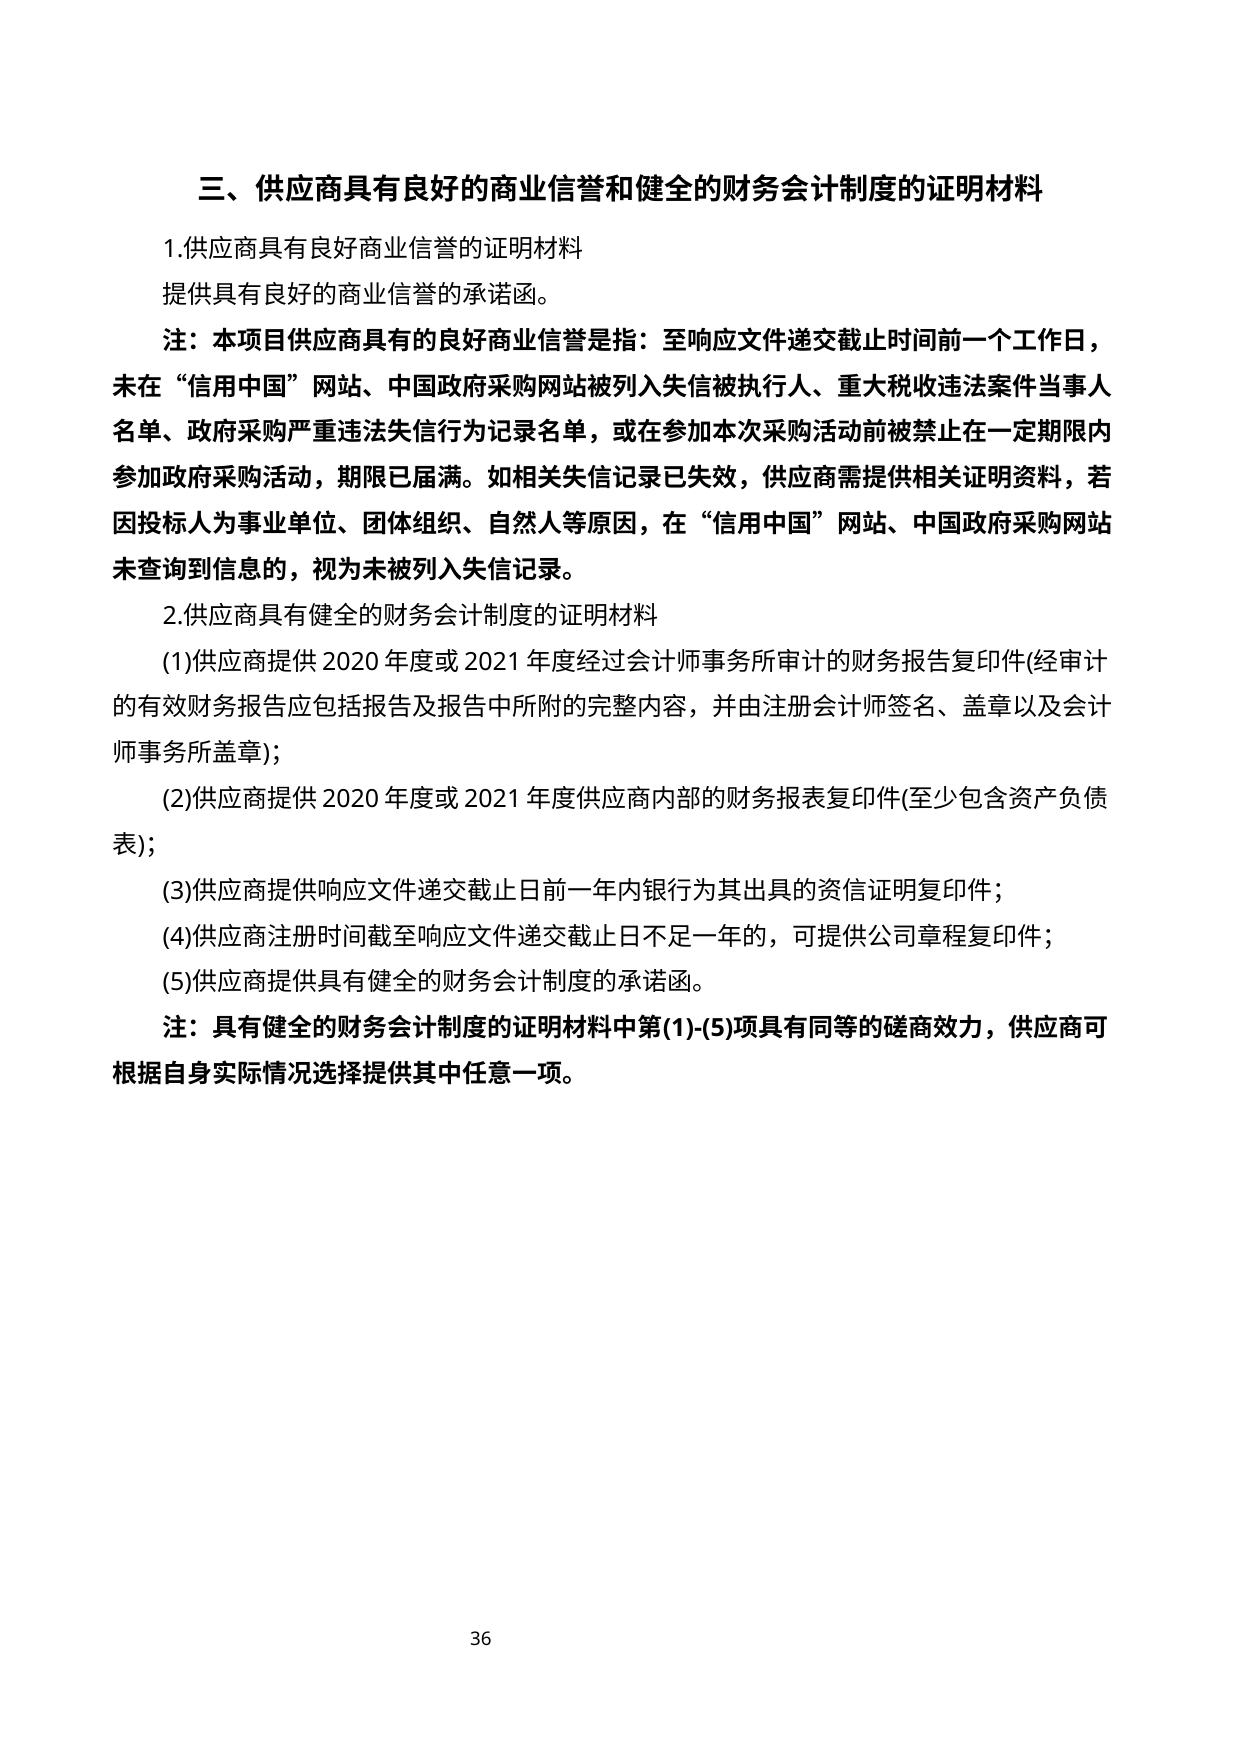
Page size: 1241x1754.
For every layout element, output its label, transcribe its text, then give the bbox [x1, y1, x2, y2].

text (4)供应商注册时间截至响应文件递交截止日不足一年的，可提供公司章程复印件； [112, 908, 1128, 954]
text (5)供应商提供具有健全的财务会计制度的承诺函。 [112, 954, 1128, 1000]
text (3)供应商提供响应文件递交截止日前一年内银行为其出具的资信证明复印件； [112, 862, 1128, 908]
text 注：具有健全的财务会计制度的证明材料中第(1)-(5)项具有同等的磋商效力，供应商可根据自身实际情况选择提供其中任意一项。 [112, 1000, 1128, 1092]
text 提供具有良好的商业信誉的承诺函。 [112, 267, 1128, 312]
text (2)供应商提供2020年度或2021年度供应商内部的财务报表复印件(至少包含资产负债表)； [112, 771, 1128, 862]
list 供应商具有良好的商业信誉和健全的财务会计制度的证明材料 [112, 162, 1128, 208]
text 2.供应商具有健全的财务会计制度的证明材料 [112, 587, 1128, 633]
text 1.供应商具有良好商业信誉的证明材料 [112, 221, 1128, 267]
text (1)供应商提供2020年度或2021年度经过会计师事务所审计的财务报告复印件(经审计的有效财务报告应包括报告及报告中所附的完整内容，并由注册会计师签名、盖章以及会计师事务所盖章)； [112, 633, 1128, 771]
text 注：本项目供应商具有的良好商业信誉是指：至响应文件递交截止时间前一个工作日，未在“信用中国”网站、中国政府采购网站被列入失信被执行人、重大税收违法案件当事人名单、政府采购严重违法失信行为记录名单，或在参加本次采购活动前被禁止在一定期限内参加政府采购活动，期限已届满。如相关失信记录已失效，供应商需提供相关证明资料，若因投标人为事业单位、团体组织、自然人等原因，在“信用中国”网站、中国政府采购网站未查询到信息的，视为未被列入失信记录。 [112, 312, 1128, 587]
